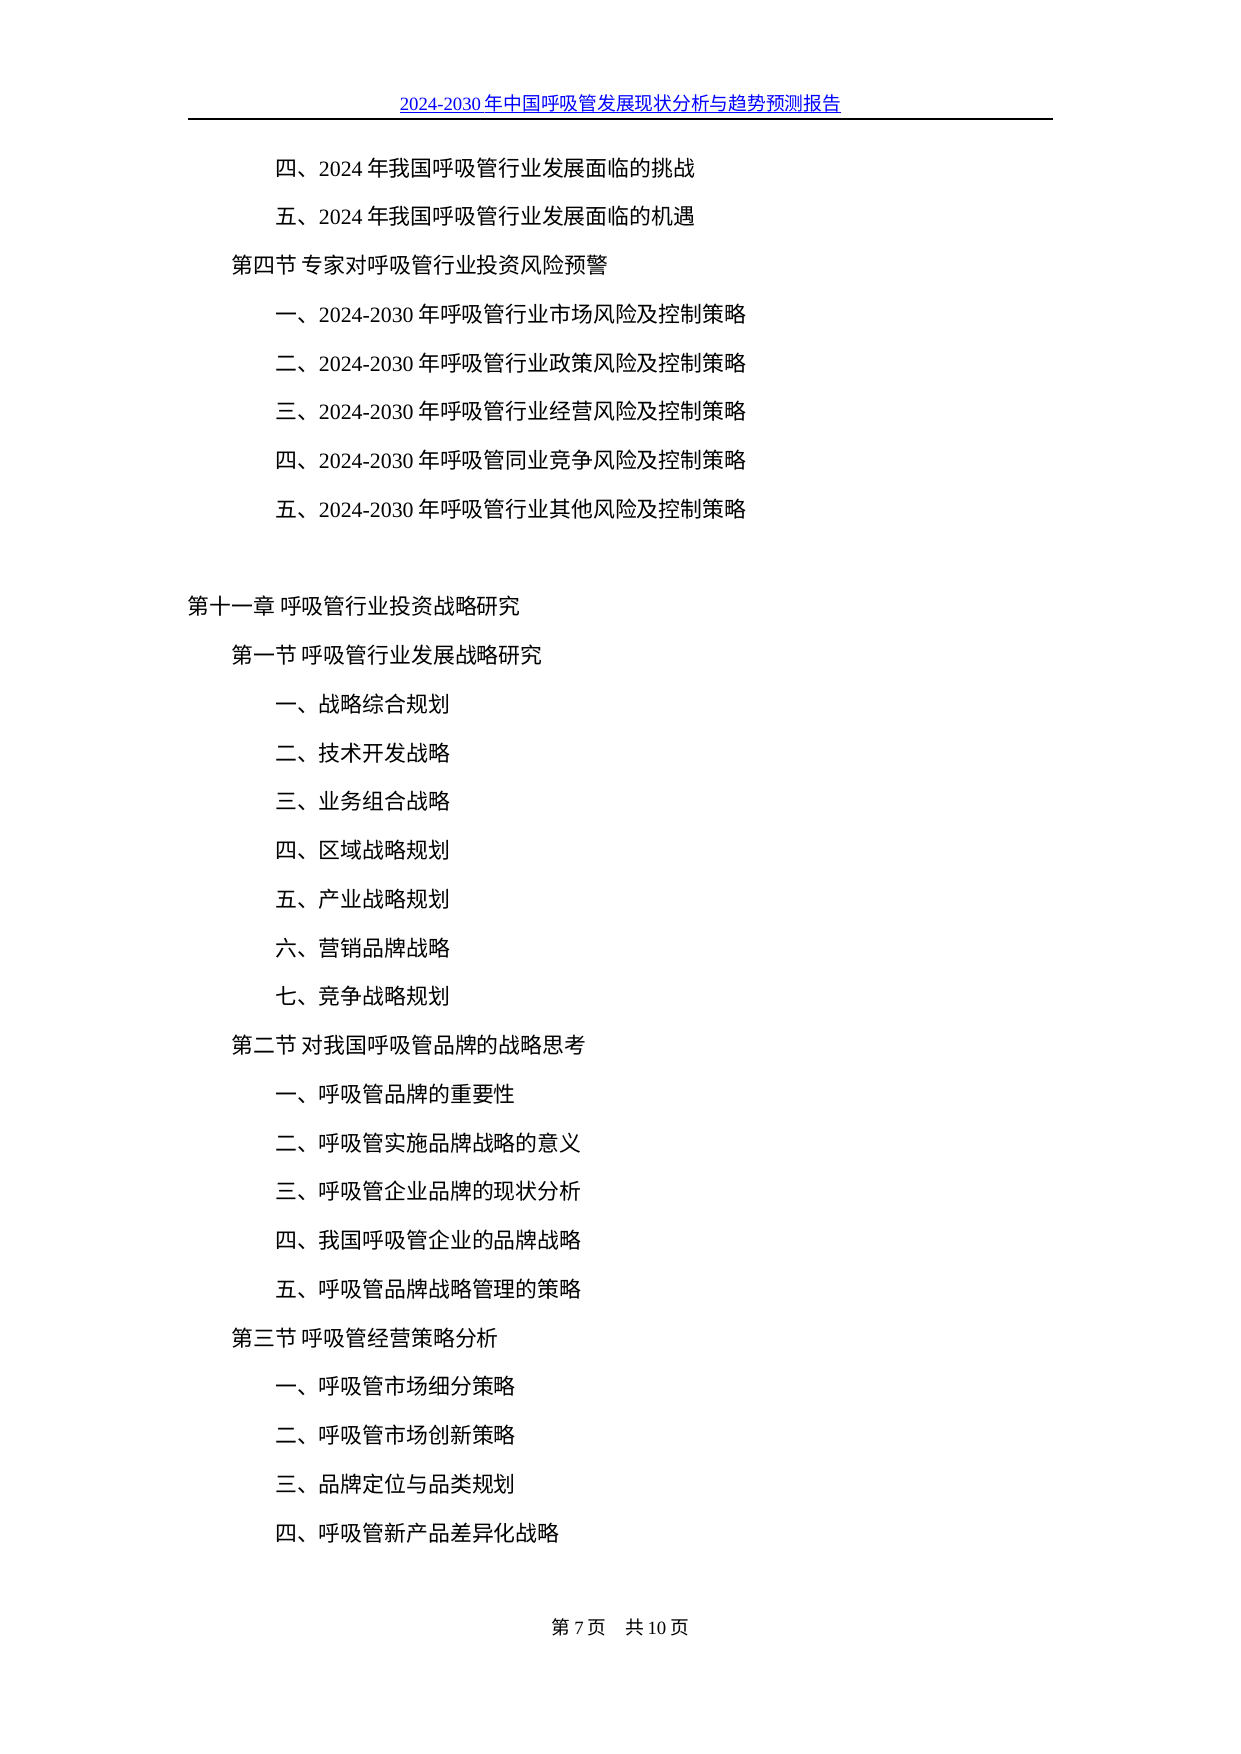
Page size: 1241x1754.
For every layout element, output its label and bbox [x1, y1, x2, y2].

text [187, 150, 1053, 1548]
